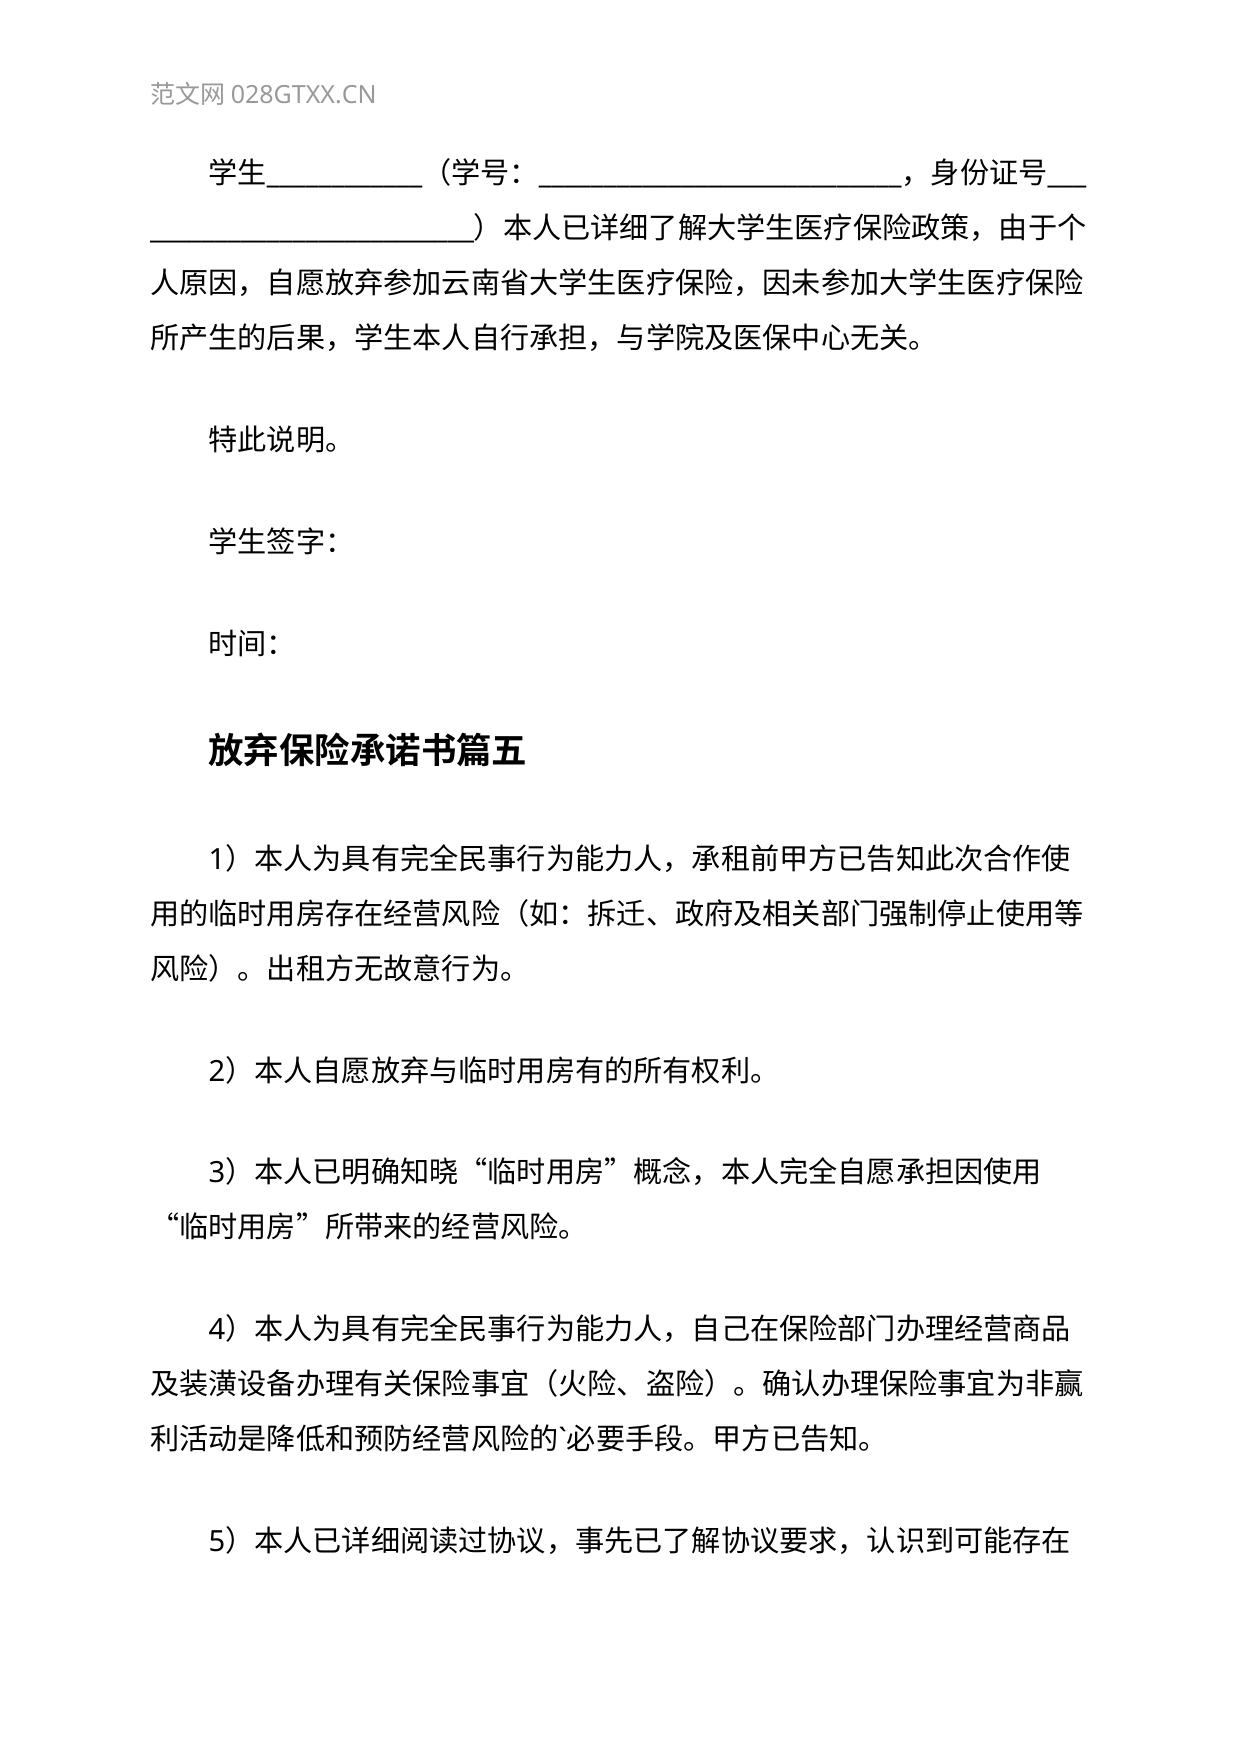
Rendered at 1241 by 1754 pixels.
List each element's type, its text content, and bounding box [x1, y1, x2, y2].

text 学生____________（学号：____________________________，身份证号____________________________）本人已详细了解大学生医疗保险政策，由于个人原因，自愿放弃参加云南省大学生医疗保险，因未参加大学生医疗保险所产生的后果，学生本人自行承担，与学院及医保中心无关。 [150, 150, 1090, 357]
text 2）本人自愿放弃与临时用房有的所有权利。 [150, 1047, 1090, 1089]
text 特此说明。 [150, 417, 1090, 459]
text 3）本人已明确知晓“临时用房”概念，本人完全自愿承担因使用“临时用房”所带来的经营风险。 [150, 1149, 1090, 1246]
text 放弃保险承诺书篇五 [150, 722, 1090, 773]
text 1）本人为具有完全民事行为能力人，承租前甲方已告知此次合作使用的临时用房存在经营风险（如：拆迁、政府及相关部门强制停止使用等风险）。出租方无故意行为。 [150, 835, 1090, 988]
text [150, 1518, 1090, 1560]
text 学生签字： [150, 518, 1090, 561]
text 时间： [150, 620, 1090, 662]
text 4）本人为具有完全民事行为能力人，自己在保险部门办理经营商品及装潢设备办理有关保险事宜（火险、盗险）。确认办理保险事宜为非赢利活动是降低和预防经营风险的`必要手段。甲方已告知。 [150, 1306, 1090, 1458]
